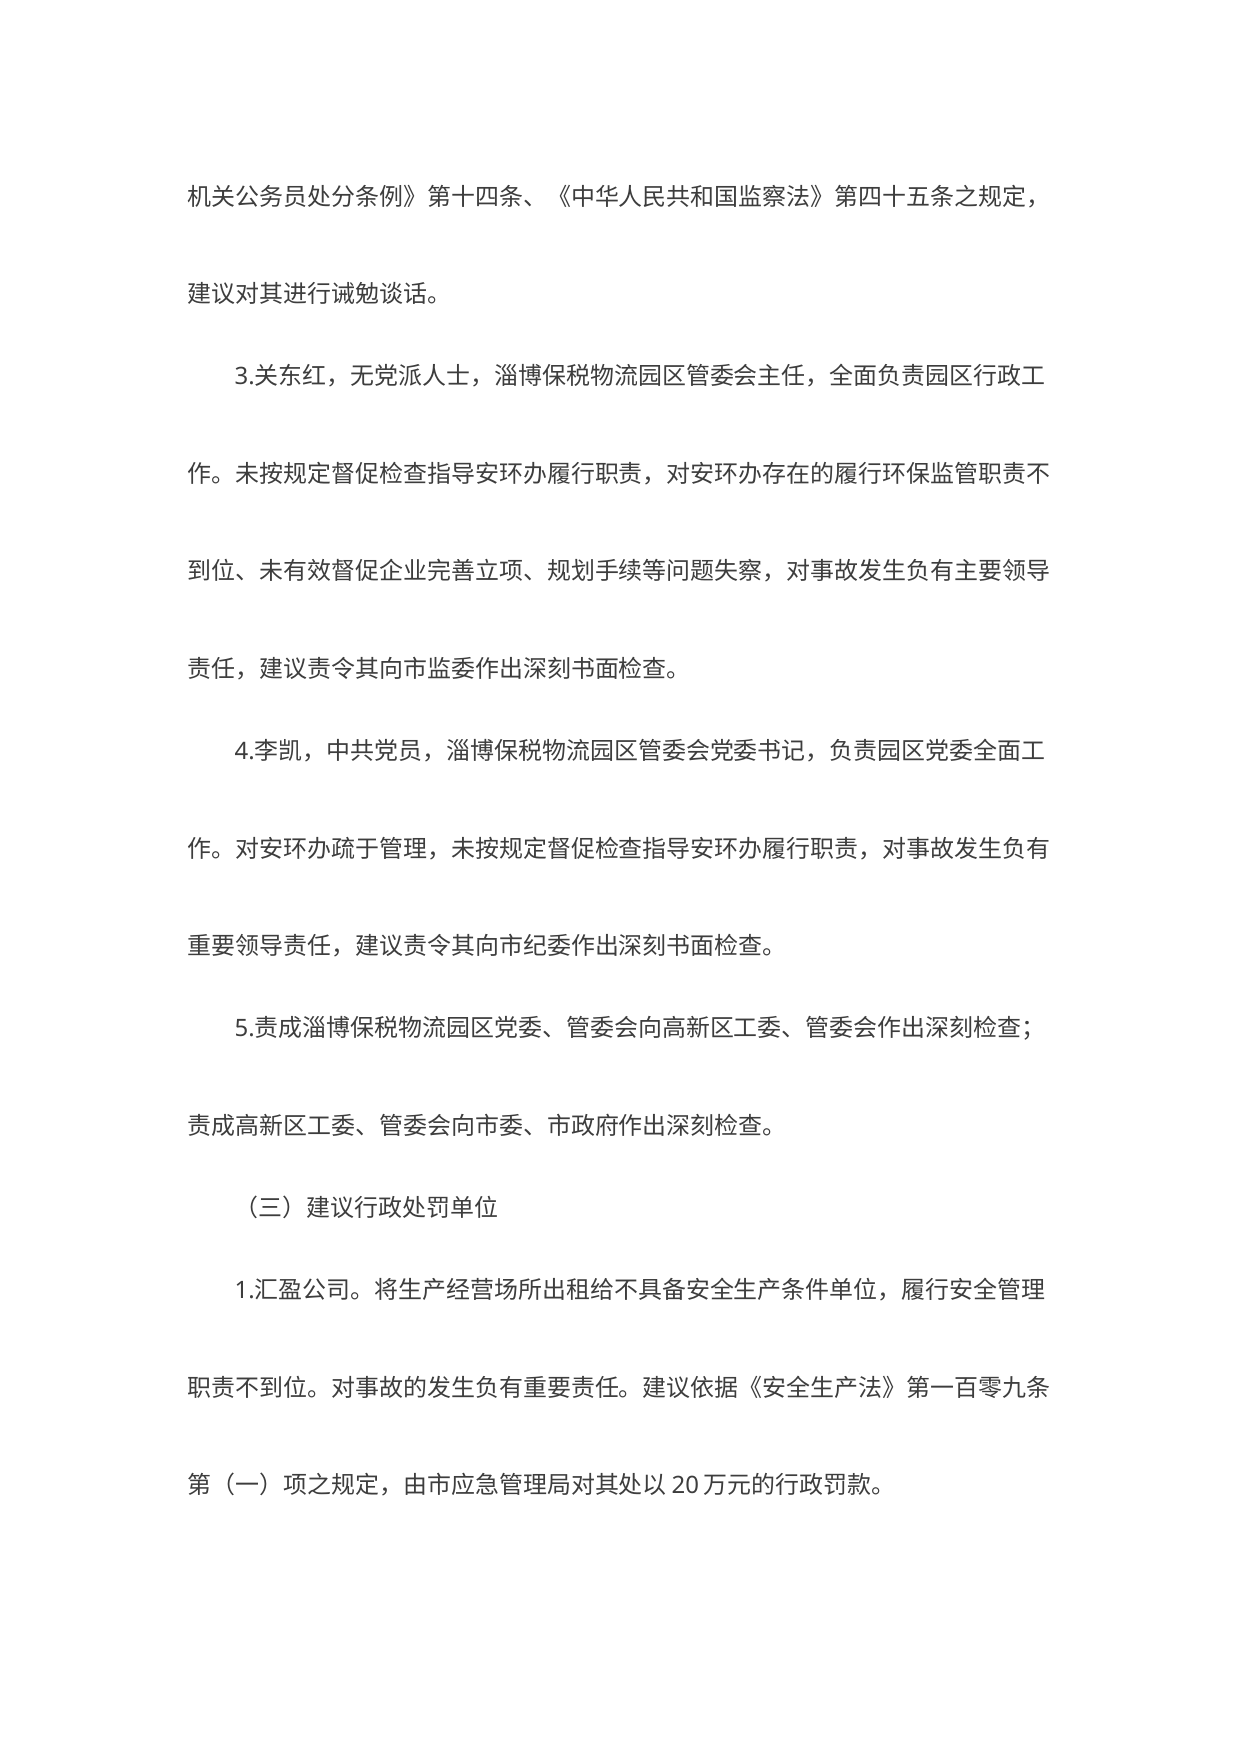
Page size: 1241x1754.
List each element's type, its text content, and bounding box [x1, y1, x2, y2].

text 1.汇盈公司。将生产经营场所出租给不具备安全生产条件单位，履行安全管理职责不到位。对事故的发生负有重要责任。建议依据《安全生产法》第一百零九条第（一）项之规定，由市应急管理局对其处以20万元的行政罚款。 [187, 1256, 1053, 1516]
text 5.责成淄博保税物流园区党委、管委会向高新区工委、管委会作出深刻检查；责成高新区工委、管委会向市委、市政府作出深刻检查。 [187, 994, 1053, 1156]
text 3.关东红，无党派人士，淄博保税物流园区管委会主任，全面负责园区行政工作。未按规定督促检查指导安环办履行职责，对安环办存在的履行环保监管职责不到位、未有效督促企业完善立项、规划手续等问题失察，对事故发生负有主要领导责任，建议责令其向市监委作出深刻书面检查。 [187, 342, 1053, 699]
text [187, 162, 1053, 324]
text 4.李凯，中共党员，淄博保税物流园区管委会党委书记，负责园区党委全面工作。对安环办疏于管理，未按规定督促检查指导安环办履行职责，对事故发生负有重要领导责任，建议责令其向市纪委作出深刻书面检查。 [187, 717, 1053, 977]
text （三）建议行政处罚单位 [187, 1174, 1053, 1239]
